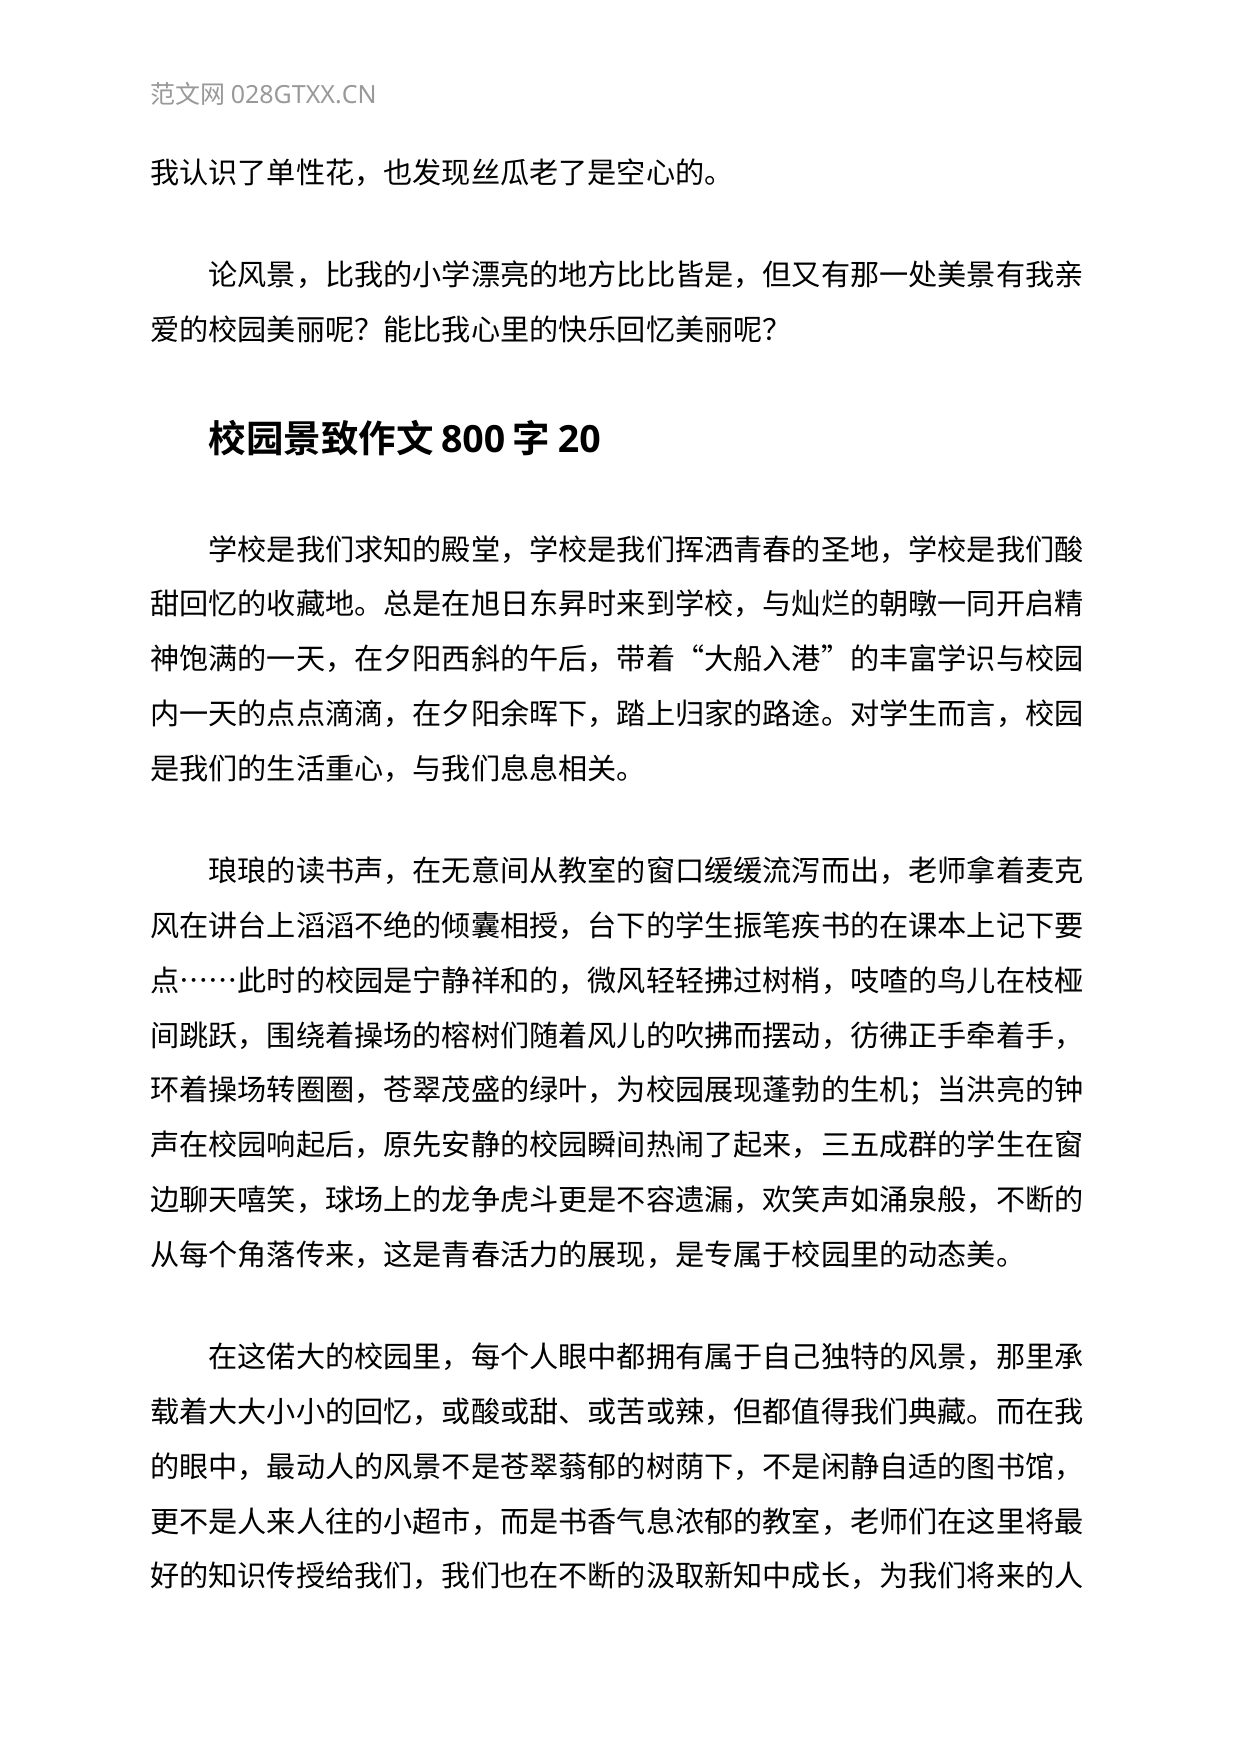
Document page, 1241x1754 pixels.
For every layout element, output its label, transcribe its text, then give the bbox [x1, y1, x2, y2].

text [150, 1333, 1090, 1595]
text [150, 150, 1090, 192]
text 校园景致作文800字20 [150, 408, 1090, 463]
text 论风景，比我的小学漂亮的地方比比皆是，但又有那一处美景有我亲爱的校园美丽呢？能比我心里的快乐回忆美丽呢？ [150, 252, 1090, 349]
text 学校是我们求知的殿堂，学校是我们挥洒青春的圣地，学校是我们酸甜回忆的收藏地。总是在旭日东昇时来到学校，与灿烂的朝暾一同开启精神饱满的一天，在夕阳西斜的午后，带着“大船入港”的丰富学识与校园内一天的点点滴滴，在夕阳余晖下，踏上归家的路途。对学生而言，校园是我们的生活重心，与我们息息相关。 [150, 526, 1090, 788]
text 琅琅的读书声，在无意间从教室的窗口缓缓流泻而出，老师拿着麦克风在讲台上滔滔不绝的倾囊相授，台下的学生振笔疾书的在课本上记下要点……此时的校园是宁静祥和的，微风轻轻拂过树梢，吱喳的鸟儿在枝桠间跳跃，围绕着操场的榕树们随着风儿的吹拂而摆动，彷彿正手牵着手，环着操场转圈圈，苍翠茂盛的绿叶，为校园展现蓬勃的生机；当洪亮的钟声在校园响起后，原先安静的校园瞬间热闹了起来，三五成群的学生在窗边聊天嘻笑，球场上的龙争虎斗更是不容遗漏，欢笑声如涌泉般，不断的从每个角落传来，这是青春活力的展现，是专属于校园里的动态美。 [150, 847, 1090, 1274]
